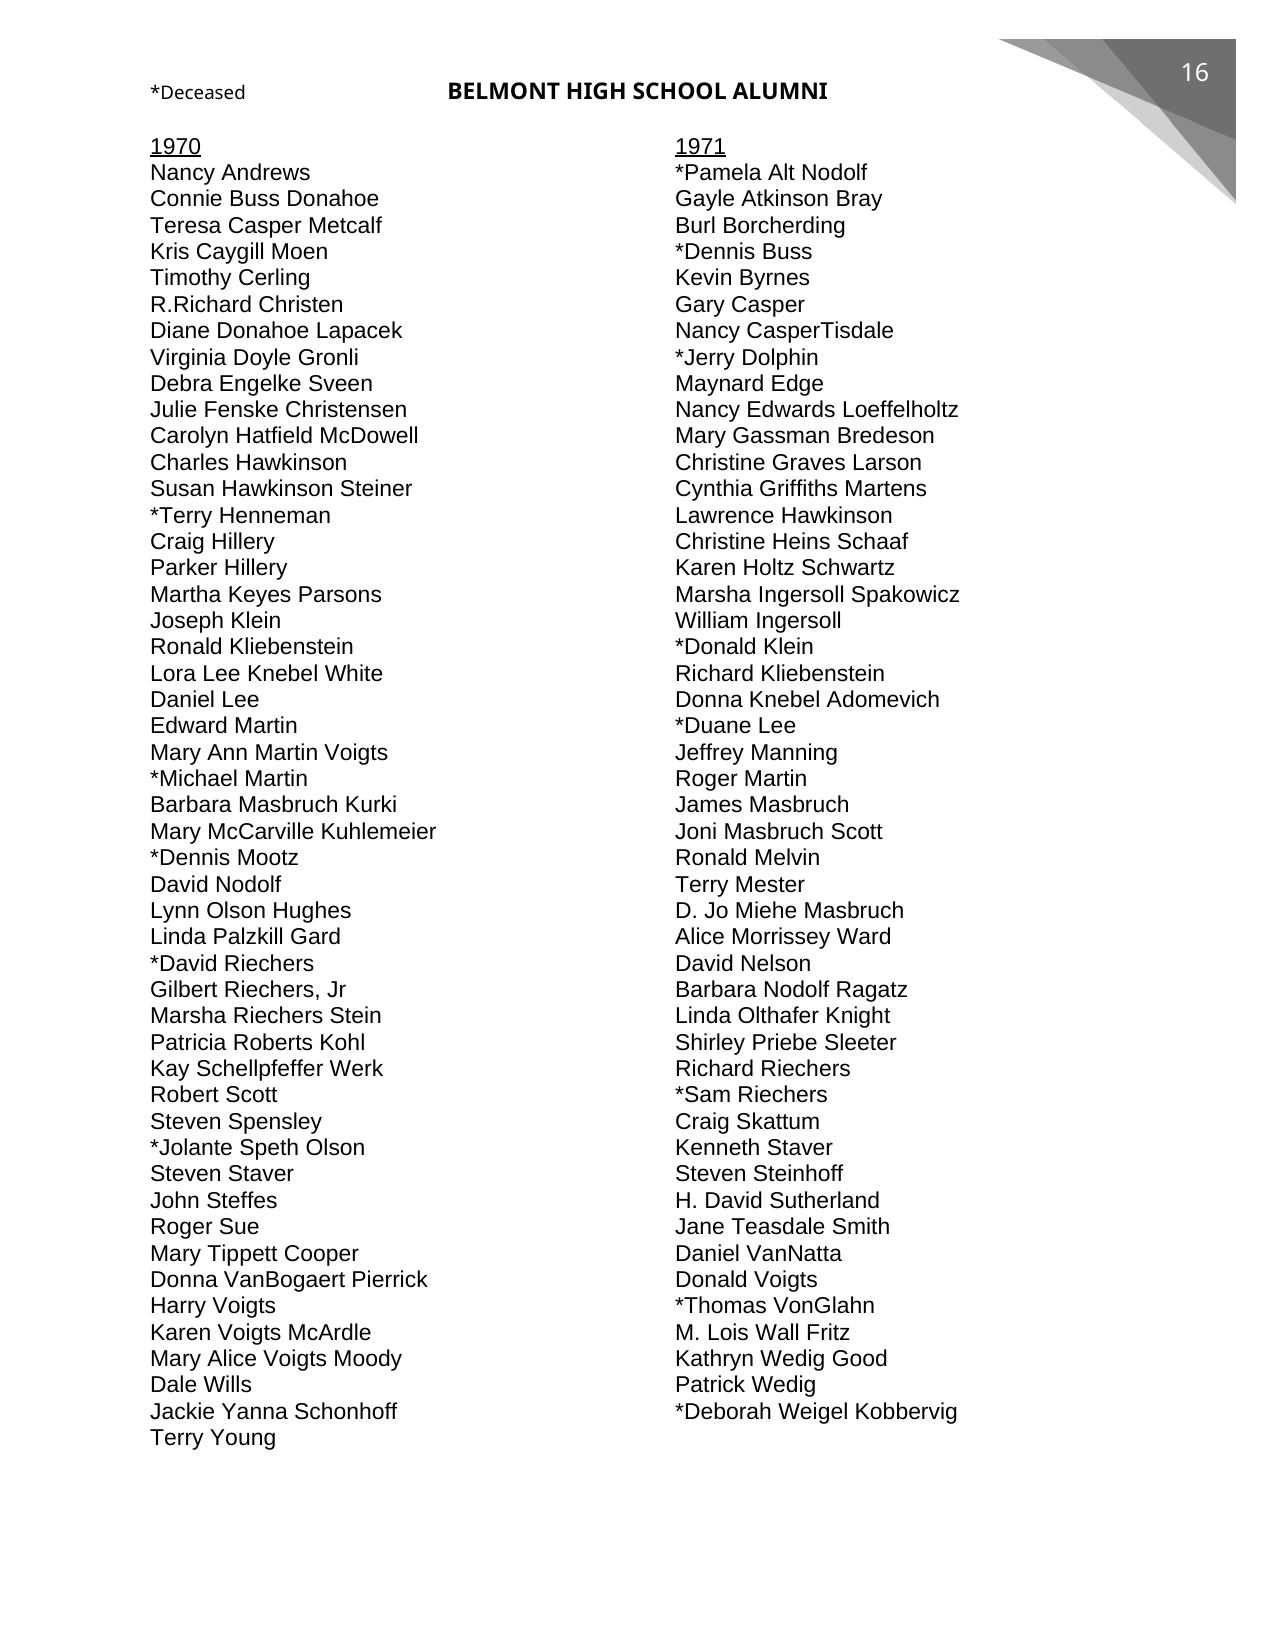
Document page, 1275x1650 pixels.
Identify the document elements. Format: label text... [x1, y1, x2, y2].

text Roger Sue [150, 1213, 600, 1239]
text Virginia Doyle Gronli [150, 343, 600, 370]
text Burl Borcherding [675, 212, 1125, 238]
text *Jerry Dolphin [675, 343, 1125, 370]
text Patrick Wedig [675, 1371, 1125, 1398]
text Susan Hawkinson Steiner [150, 475, 600, 502]
text Christine Heins Schaaf [675, 528, 1125, 554]
text R.Richard Christen [150, 291, 600, 317]
text Richard Kliebenstein [675, 660, 1125, 686]
text Charles Hawkinson [150, 449, 600, 475]
text Marsha Ingersoll Spakowicz [675, 581, 1125, 607]
text Kathryn Wedig Good [675, 1345, 1125, 1371]
text Gary Casper [675, 291, 1125, 317]
text Donna Knebel Adomevich [675, 686, 1125, 712]
text Gayle Atkinson Bray [675, 185, 1125, 212]
text M. Lois Wall Fritz [675, 1318, 1125, 1345]
text 1971 [675, 133, 1125, 159]
text Roger Martin [675, 765, 1125, 791]
text Kay Schellpfeffer Werk [150, 1055, 600, 1081]
text *Pamela Alt Nodolf [675, 159, 1125, 185]
text *Sam Riechers [675, 1081, 1125, 1108]
text *Duane Lee [675, 712, 1125, 739]
text Linda Palzkill Gard [150, 923, 600, 949]
text Robert Scott [150, 1081, 600, 1108]
text David Nodolf [150, 871, 600, 897]
text Julie Fenske Christensen [150, 396, 600, 422]
text Karen Voigts McArdle [150, 1318, 600, 1345]
text Mary Gassman Bredeson [675, 422, 1125, 449]
text Kris Caygill Moen [150, 238, 600, 264]
text Daniel Lee [150, 686, 600, 712]
text William Ingersoll [675, 607, 1125, 633]
text Gilbert Riechers, Jr [150, 976, 600, 1002]
text *Jolante Speth Olson [150, 1134, 600, 1160]
text Diane Donahoe Lapacek [150, 317, 600, 343]
text Lawrence Hawkinson [675, 502, 1125, 528]
text Debra Engelke Sveen [150, 370, 600, 396]
text Ronald Melvin [675, 844, 1125, 871]
text Teresa Casper Metcalf [150, 212, 600, 238]
text *Michael Martin [150, 765, 600, 791]
text Joseph Klein [150, 607, 600, 633]
text Steven Staver [150, 1160, 600, 1187]
text Steven Steinhoff [675, 1160, 1125, 1187]
text *Donald Klein [675, 633, 1125, 660]
text John Steffes [150, 1187, 600, 1213]
text James Masbruch [675, 791, 1125, 818]
text Martha Keyes Parsons [150, 581, 600, 607]
text Barbara Nodolf Ragatz [675, 976, 1125, 1002]
text Daniel VanNatta [675, 1239, 1125, 1266]
text Kenneth Staver [675, 1134, 1125, 1160]
text Mary Ann Martin Voigts [150, 739, 600, 765]
text Steven Spensley [150, 1108, 600, 1134]
text Alice Morrissey Ward [675, 923, 1125, 949]
text Nancy CasperTisdale [675, 317, 1125, 343]
text Linda Olthafer Knight [675, 1002, 1125, 1029]
text Connie Buss Donahoe [150, 185, 600, 212]
text Craig Hillery [150, 528, 600, 554]
text Nancy Edwards Loeffelholtz [675, 396, 1125, 422]
text Karen Holtz Schwartz [675, 554, 1125, 581]
text Mary Tippett Cooper [150, 1239, 600, 1266]
text Jeffrey Manning [675, 739, 1125, 765]
text Lynn Olson Hughes [150, 897, 600, 923]
text H. David Sutherland [675, 1187, 1125, 1213]
text Timothy Cerling [150, 264, 600, 291]
text Terry Mester [675, 871, 1125, 897]
text *David Riechers [150, 949, 600, 976]
text Patricia Roberts Kohl [150, 1029, 600, 1055]
text Christine Graves Larson [675, 449, 1125, 475]
text *Deborah Weigel Kobbervig [675, 1398, 1125, 1424]
text *Dennis Mootz [150, 844, 600, 871]
text Maynard Edge [675, 370, 1125, 396]
text Joni Masbruch Scott [675, 818, 1125, 844]
text Mary Alice Voigts Moody [150, 1345, 600, 1371]
picture [998, 39, 1236, 204]
text Lora Lee Knebel White [150, 660, 600, 686]
text Shirley Priebe Sleeter [675, 1029, 1125, 1055]
text Donald Voigts [675, 1266, 1125, 1292]
text 1970 [150, 133, 600, 159]
text Ronald Kliebenstein [150, 633, 600, 660]
text Richard Riechers [675, 1055, 1125, 1081]
text Marsha Riechers Stein [150, 1002, 600, 1029]
text *Thomas VonGlahn [675, 1292, 1125, 1318]
text David Nelson [675, 949, 1125, 976]
text Craig Skattum [675, 1108, 1125, 1134]
text Kevin Byrnes [675, 264, 1125, 291]
text *Terry Henneman [150, 502, 600, 528]
text Dale Wills [150, 1371, 600, 1398]
text Jackie Yanna Schonhoff [150, 1398, 600, 1424]
text Nancy Andrews [150, 159, 600, 185]
text Barbara Masbruch Kurki [150, 791, 600, 818]
text Parker Hillery [150, 554, 600, 581]
text Donna VanBogaert Pierrick [150, 1266, 600, 1292]
text Harry Voigts [150, 1292, 600, 1318]
text D. Jo Miehe Masbruch [675, 897, 1125, 923]
text Jane Teasdale Smith [675, 1213, 1125, 1239]
text *Dennis Buss [675, 238, 1125, 264]
text Terry Young [150, 1424, 600, 1450]
text Edward Martin [150, 712, 600, 739]
text Mary McCarville Kuhlemeier [150, 818, 600, 844]
text Carolyn Hatfield McDowell [150, 422, 600, 449]
text Cynthia Griffiths Martens [675, 475, 1125, 502]
